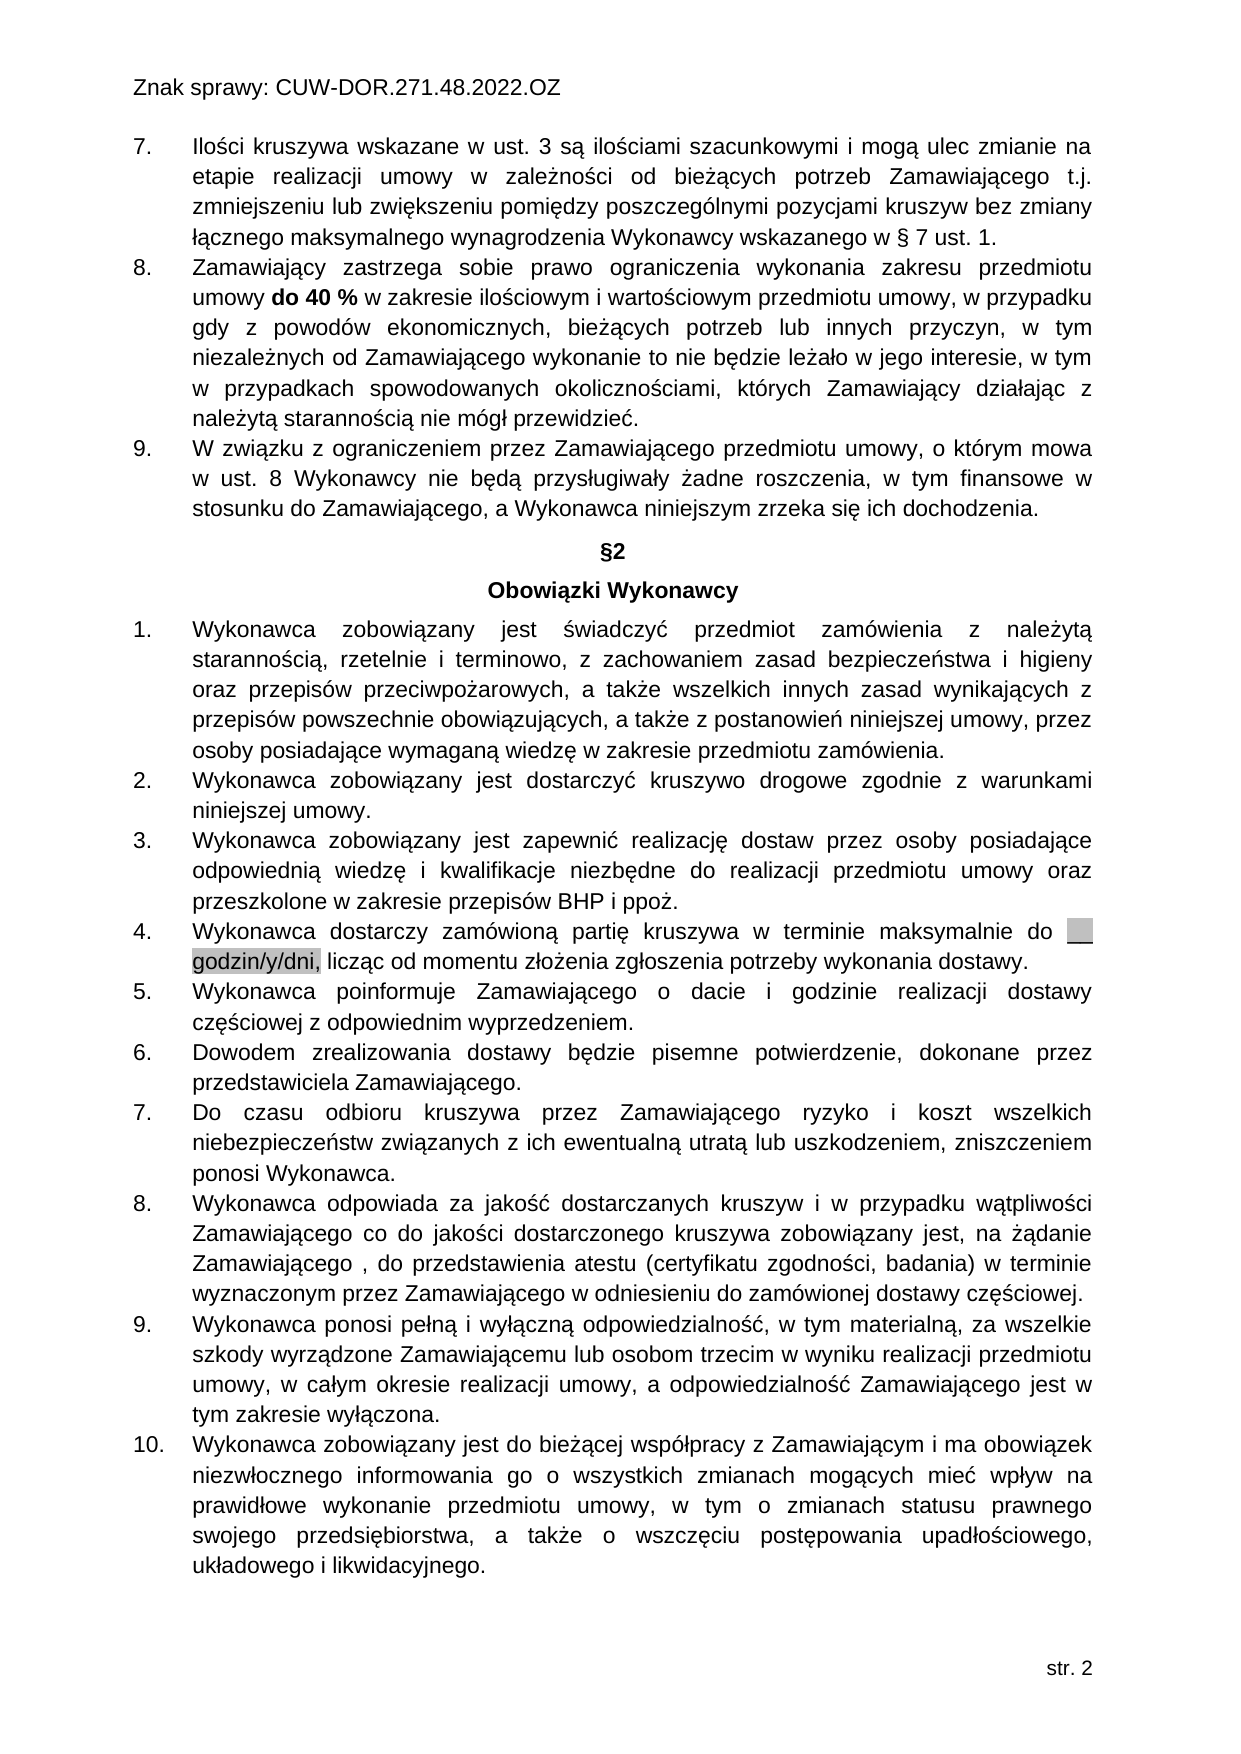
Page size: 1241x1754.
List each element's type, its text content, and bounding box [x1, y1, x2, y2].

list W związku z ograniczeniem przez Zamawiającego przedmiotu umowy, o którym mowa w ust. 8 Wykonawcy nie będą przysługiwały żadne roszczenia, w tym finansowe w stosunku do Zamawiającego, a Wykonawca niniejszym zrzeka się ich dochodzenia. [133, 435, 1093, 522]
list Wykonawca poinformuje Zamawiającego o dacie i godzinie realizacji dostawy częściowej z odpowiednim wyprzedzeniem. [133, 978, 1093, 1035]
subtitle Obowiązki Wykonawcy [133, 577, 1093, 603]
list Wykonawca zobowiązany jest do bieżącej współpracy z Zamawiającym i ma obowiązek niezwłocznego informowania go o wszystkich zmianach mogących mieć wpływ na prawidłowe wykonanie przedmiotu umowy, w tym o zmianach statusu prawnego swojego przedsiębiorstwa, a także o wszczęciu postępowania upadłościowego, układowego i likwidacyjnego. [133, 1431, 1093, 1579]
list Dowodem zrealizowania dostawy będzie pisemne potwierdzenie, dokonane przez przedstawiciela Zamawiającego. [133, 1039, 1093, 1095]
subtitle §2 [133, 538, 1093, 564]
list Wykonawca odpowiada za jakość dostarczanych kruszyw i w przypadku wątpliwości Zamawiającego co do jakości dostarczonego kruszywa zobowiązany jest, na żądanie Zamawiającego , do przedstawienia atestu (certyfikatu zgodności, badania) w terminie wyznaczonym przez Zamawiającego w odniesieniu do zamówionej dostawy częściowej. [133, 1190, 1093, 1307]
list Zamawiający zastrzega sobie prawo ograniczenia wykonania zakresu przedmiotu umowy do 40 % w zakresie ilościowym i wartościowym przedmiotu umowy, w przypadku gdy z powodów ekonomicznych, bieżących potrzeb lub innych przyczyn, w tym niezależnych od Zamawiającego wykonanie to nie będzie leżało w jego interesie, w tym w przypadkach spowodowanych okolicznościami, których Zamawiający działając z należytą starannością nie mógł przewidzieć. [133, 254, 1093, 431]
list Wykonawca dostarczy zamówioną partię kruszywa w terminie maksymalnie do __ godzin/y/dni, licząc od momentu złożenia zgłoszenia potrzeby wykonania dostawy. [133, 918, 1093, 974]
list Wykonawca zobowiązany jest zapewnić realizację dostaw przez osoby posiadające odpowiednią wiedzę i kwalifikacje niezbędne do realizacji przedmiotu umowy oraz przeszkolone w zakresie przepisów BHP i ppoż. [133, 827, 1093, 914]
list Wykonawca zobowiązany jest świadczyć przedmiot zamówienia z należytą starannością, rzetelnie i terminowo, z zachowaniem zasad bezpieczeństwa i higieny oraz przepisów przeciwpożarowych, a także wszelkich innych zasad wynikających z przepisów powszechnie obowiązujących, a także z postanowień niniejszej umowy, przez osoby posiadające wymaganą wiedzę w zakresie przedmiotu zamówienia. [133, 616, 1093, 763]
list Ilości kruszywa wskazane w ust. 3 są ilościami szacunkowymi i mogą ulec zmianie na etapie realizacji umowy w zależności od bieżących potrzeb Zamawiającego t.j. zmniejszeniu lub zwiększeniu pomiędzy poszczególnymi pozycjami kruszyw bez zmiany łącznego maksymalnego wynagrodzenia Wykonawcy wskazanego w § 7 ust. 1. [133, 133, 1093, 250]
list Wykonawca zobowiązany jest dostarczyć kruszywo drogowe zgodnie z warunkami niniejszej umowy. [133, 767, 1093, 823]
list Do czasu odbioru kruszywa przez Zamawiającego ryzyko i koszt wszelkich niebezpieczeństw związanych z ich ewentualną utratą lub uszkodzeniem, zniszczeniem ponosi Wykonawca. [133, 1099, 1093, 1186]
list Wykonawca ponosi pełną i wyłączną odpowiedzialność, w tym materialną, za wszelkie szkody wyrządzone Zamawiającemu lub osobom trzecim w wyniku realizacji przedmiotu umowy, w całym okresie realizacji umowy, a odpowiedzialność Zamawiającego jest w tym zakresie wyłączona. [133, 1311, 1093, 1428]
